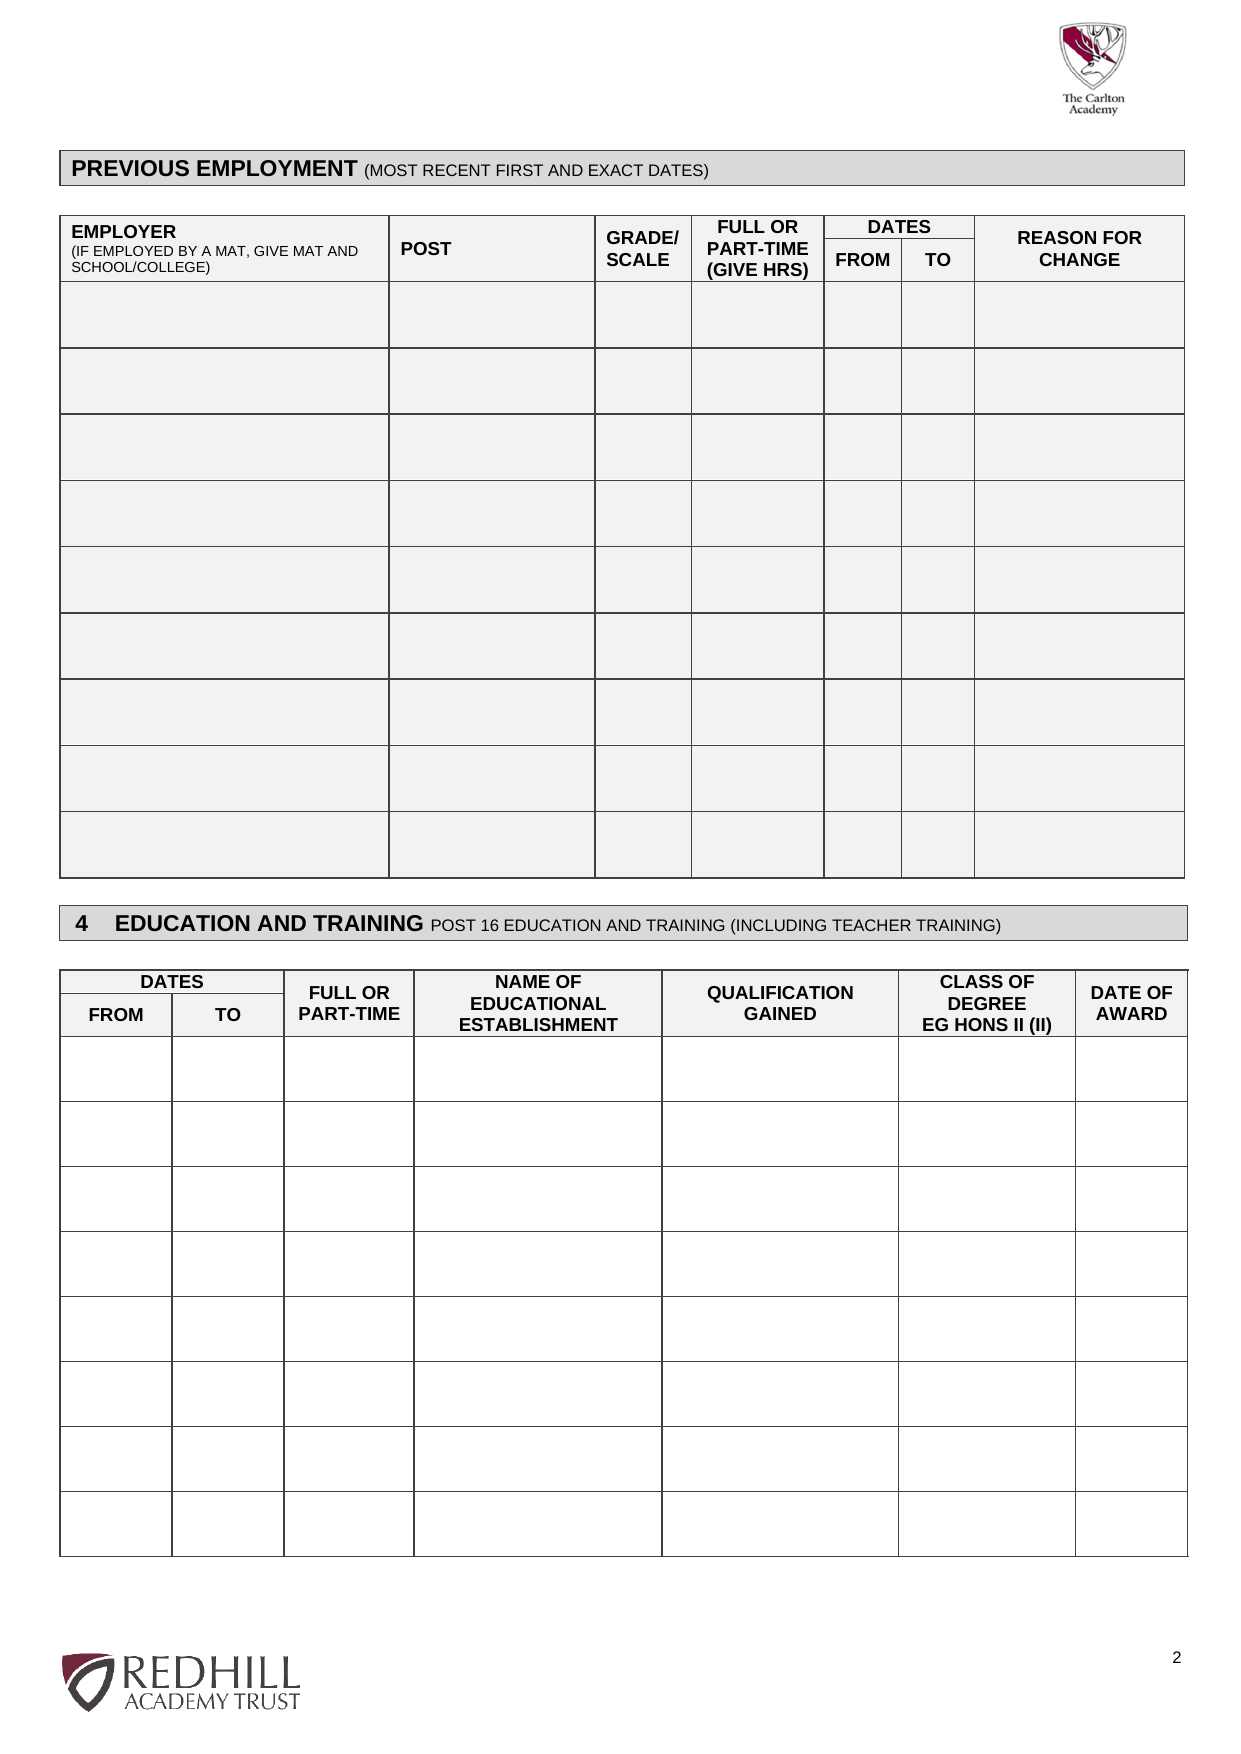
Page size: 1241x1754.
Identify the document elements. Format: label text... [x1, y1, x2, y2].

table_cell [692, 680, 823, 744]
table_cell [61, 481, 388, 546]
table_cell [285, 1427, 413, 1491]
table_cell [975, 481, 1184, 546]
table_cell [61, 746, 388, 811]
table_cell [285, 1037, 413, 1101]
table_cell [692, 614, 823, 678]
table_cell [663, 1492, 898, 1556]
table_cell [825, 481, 901, 546]
table_cell [899, 1297, 1075, 1361]
table_cell [390, 481, 594, 546]
table_cell [692, 746, 823, 811]
table_cell [902, 481, 974, 546]
table_cell [415, 1102, 661, 1166]
table_cell [173, 1102, 283, 1166]
table_header REASON FOR CHANGE [975, 216, 1184, 281]
table_cell [902, 680, 974, 744]
table_cell [61, 1102, 171, 1166]
table_cell [1076, 1492, 1187, 1556]
table_cell [663, 1362, 898, 1426]
table_cell [975, 812, 1184, 877]
table_cell [61, 415, 388, 479]
table_cell [415, 1362, 661, 1426]
table_cell [692, 282, 823, 347]
table_cell [825, 614, 901, 678]
table_header FULL OR PART-TIME (GIVE HRS) [692, 216, 823, 281]
table_cell [825, 680, 901, 744]
table_cell [61, 1037, 171, 1101]
table_cell [825, 282, 901, 347]
table_cell [1076, 1037, 1187, 1101]
table_cell [390, 812, 594, 877]
table_cell [902, 547, 974, 612]
table_cell [285, 1362, 413, 1426]
table_cell [596, 812, 691, 877]
table_cell [975, 349, 1184, 413]
table_cell [1076, 1362, 1187, 1426]
table_header 4 [60, 906, 103, 940]
table_cell [61, 1232, 171, 1296]
table_cell [173, 1232, 283, 1296]
table_cell [899, 1492, 1075, 1556]
table_cell [825, 746, 901, 811]
picture [1050, 15, 1139, 130]
table_cell FROM [61, 994, 171, 1036]
table_cell [390, 680, 594, 744]
table_cell [390, 614, 594, 678]
table_cell FROM [825, 239, 901, 281]
table_cell [902, 349, 974, 413]
table_cell [692, 349, 823, 413]
picture [59, 1648, 300, 1712]
table_cell [61, 282, 388, 347]
table_cell [899, 1102, 1075, 1166]
table_cell [415, 1232, 661, 1296]
table_cell [899, 1362, 1075, 1426]
table_cell [899, 1232, 1075, 1296]
table_cell [1076, 1232, 1187, 1296]
table_header PREVIOUS EMPLOYMENT (MOST RECENT FIRST AND EXACT DATES) [61, 151, 1184, 185]
table_cell [899, 1427, 1075, 1491]
table_cell [596, 547, 691, 612]
table_cell [902, 746, 974, 811]
table_cell [61, 1492, 171, 1556]
table_header EDUCATION AND TRAINING POST 16 EDUCATION AND TRAINING (INCLUDING TEACHER TRAINING) [103, 906, 1187, 940]
table_cell [596, 282, 691, 347]
table_cell [825, 349, 901, 413]
table_cell [975, 746, 1184, 811]
table_cell [1076, 1167, 1187, 1231]
table_cell [596, 614, 691, 678]
table_cell [663, 1427, 898, 1491]
table_header EMPLOYER (IF EMPLOYED BY A MAT, GIVE MAT AND SCHOOL/COLLEGE) [61, 216, 388, 281]
table_cell [692, 481, 823, 546]
table_cell [692, 812, 823, 877]
table_header QUALIFICATION GAINED [663, 971, 898, 1036]
table_header POST [390, 216, 594, 281]
table_cell [285, 1232, 413, 1296]
table_cell [692, 415, 823, 479]
table_cell [692, 547, 823, 612]
table_header DATE OF AWARD [1076, 971, 1187, 1036]
table_cell [975, 547, 1184, 612]
table_cell TO [902, 239, 974, 281]
table_cell [61, 1427, 171, 1491]
table_cell [1076, 1427, 1187, 1491]
table_cell [596, 349, 691, 413]
table_cell [415, 1427, 661, 1491]
table_cell [825, 547, 901, 612]
table_cell [902, 812, 974, 877]
table_cell [415, 1492, 661, 1556]
table_cell [285, 1297, 413, 1361]
table_cell [390, 282, 594, 347]
table_cell [899, 1037, 1075, 1101]
table_cell [1076, 1297, 1187, 1361]
table_cell [285, 1102, 413, 1166]
table_cell [902, 614, 974, 678]
table_cell [596, 746, 691, 811]
table_cell [61, 812, 388, 877]
table_header FULL OR PART-TIME [285, 971, 413, 1036]
table_cell [173, 1427, 283, 1491]
table_cell [390, 415, 594, 479]
table_cell [975, 415, 1184, 479]
table_cell [415, 1297, 661, 1361]
table_cell [975, 680, 1184, 744]
table_cell [390, 746, 594, 811]
table_cell [173, 1037, 283, 1101]
table_cell [61, 349, 388, 413]
table_cell [663, 1102, 898, 1166]
table_cell [663, 1037, 898, 1101]
table_cell [1076, 1102, 1187, 1166]
table_header GRADE/ SCALE [596, 216, 691, 281]
table_cell [596, 415, 691, 479]
table_cell [975, 614, 1184, 678]
table_cell [173, 1297, 283, 1361]
table_cell [415, 1037, 661, 1101]
table_cell [173, 1492, 283, 1556]
table_cell [61, 547, 388, 612]
table_cell [61, 1297, 171, 1361]
table_cell [173, 1167, 283, 1231]
table_cell [390, 547, 594, 612]
table_cell [899, 1167, 1075, 1231]
table_cell [61, 1362, 171, 1426]
table_cell [415, 1167, 661, 1231]
table_header DATES [825, 216, 974, 238]
table_cell [390, 349, 594, 413]
table_cell [902, 415, 974, 479]
table_header DATES [61, 971, 283, 992]
table_header NAME OF EDUCATIONAL ESTABLISHMENT [415, 971, 661, 1036]
table_cell [61, 680, 388, 744]
table_cell [663, 1297, 898, 1361]
table_cell [285, 1167, 413, 1231]
table_cell [285, 1492, 413, 1556]
table_cell [825, 812, 901, 877]
table_cell [825, 415, 901, 479]
table_cell TO [173, 994, 283, 1036]
table_cell [902, 282, 974, 347]
table_cell [61, 614, 388, 678]
table_cell [596, 481, 691, 546]
table_cell [596, 680, 691, 744]
table_cell [173, 1362, 283, 1426]
table_cell [61, 1167, 171, 1231]
table_cell [663, 1232, 898, 1296]
table_cell [975, 282, 1184, 347]
table_header CLASS OF DEGREE EG HONS II (II) [899, 971, 1075, 1036]
table_cell [663, 1167, 898, 1231]
